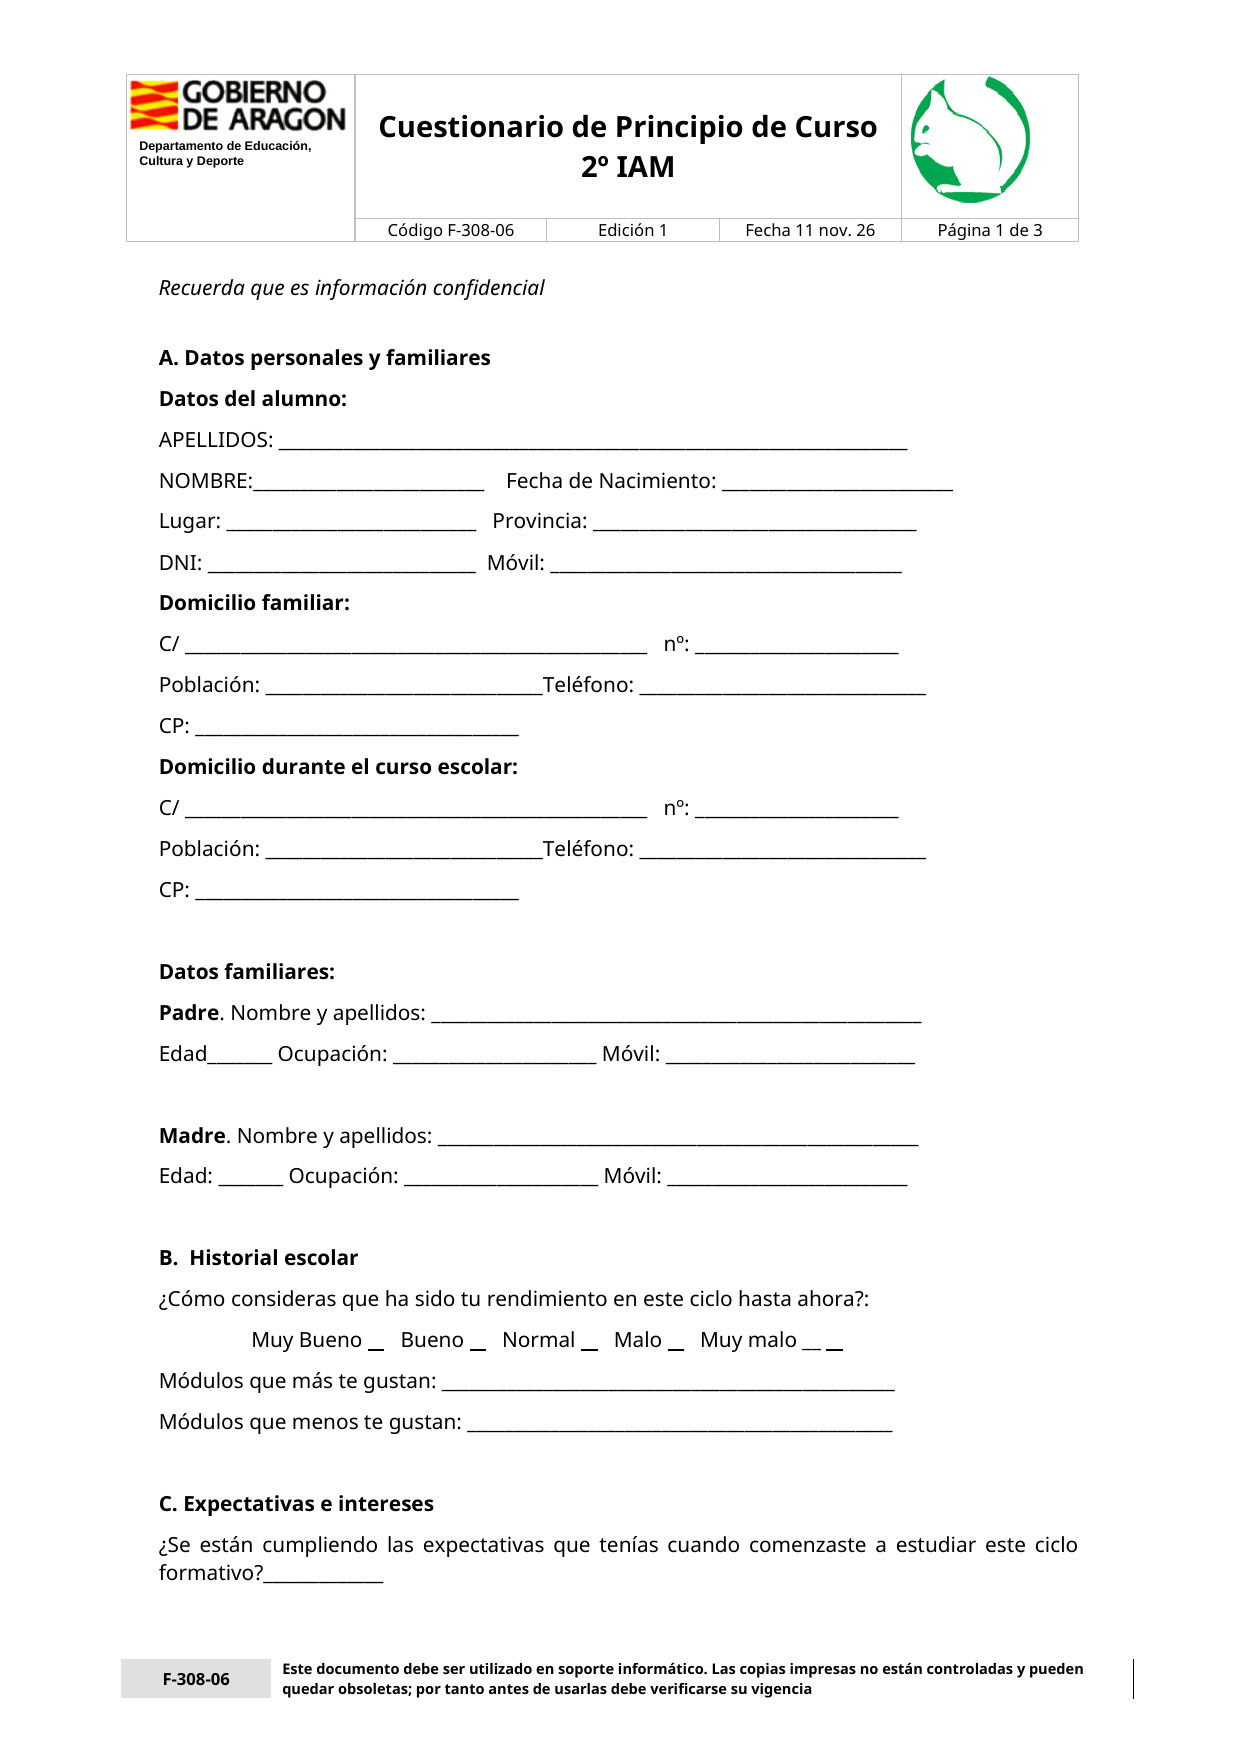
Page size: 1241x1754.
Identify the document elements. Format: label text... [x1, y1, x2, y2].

text Domicilio familiar: [158, 588, 1079, 617]
text C. Expectativas e intereses [158, 1489, 1079, 1518]
text NOMBRE:_________________________ Fecha de Nacimiento: _________________________ [158, 466, 1079, 494]
text APELLIDOS: ____________________________________________________________________ [158, 425, 1079, 453]
text C/ __________________________________________________ nº: ______________________ [158, 793, 1079, 822]
text Población: ______________________________Teléfono: _______________________________ [158, 670, 1079, 699]
text A. Datos personales y familiares [158, 343, 1079, 371]
text Módulos que más te gustan: _________________________________________________ [158, 1366, 1079, 1395]
text Recuerda que es información confidencial [158, 273, 1028, 302]
text DNI: _____________________________ Móvil: ______________________________________ [158, 548, 1079, 576]
text CP: ___________________________________ [158, 711, 1079, 740]
text Datos familiares: [158, 957, 1079, 985]
text Módulos que menos te gustan: ______________________________________________ [158, 1407, 1079, 1436]
text Edad: _______ Ocupación: _____________________ Móvil: __________________________ [158, 1162, 1079, 1190]
text CP: ___________________________________ [158, 875, 1079, 903]
text Datos del alumno: [158, 384, 1079, 412]
picture [908, 75, 1034, 211]
text Edad_______ Ocupación: ______________________ Móvil: ___________________________ [158, 1039, 1079, 1067]
text Lugar: ___________________________ Provincia: ___________________________________ [158, 507, 1079, 535]
text B. Historial escolar [158, 1243, 1079, 1272]
text Población: ______________________________Teléfono: _______________________________ [158, 834, 1079, 863]
text Madre. Nombre y apellidos: ____________________________________________________ [158, 1121, 1079, 1149]
picture [127, 75, 352, 138]
text ¿Cómo consideras que ha sido tu rendimiento en este ciclo hasta ahora?: [158, 1284, 1079, 1313]
text ¿Se están cumpliendo las expectativas que tenías cuando comenzaste a estudiar este ciclo formativo?_____________ [158, 1530, 1079, 1587]
text Padre. Nombre y apellidos: _____________________________________________________ [158, 998, 1079, 1026]
text Muy Bueno Bueno Normal Malo Muy malo __ [158, 1325, 1079, 1354]
text Domicilio durante el curso escolar: [158, 752, 1079, 781]
text C/ __________________________________________________ nº: ______________________ [158, 629, 1079, 658]
